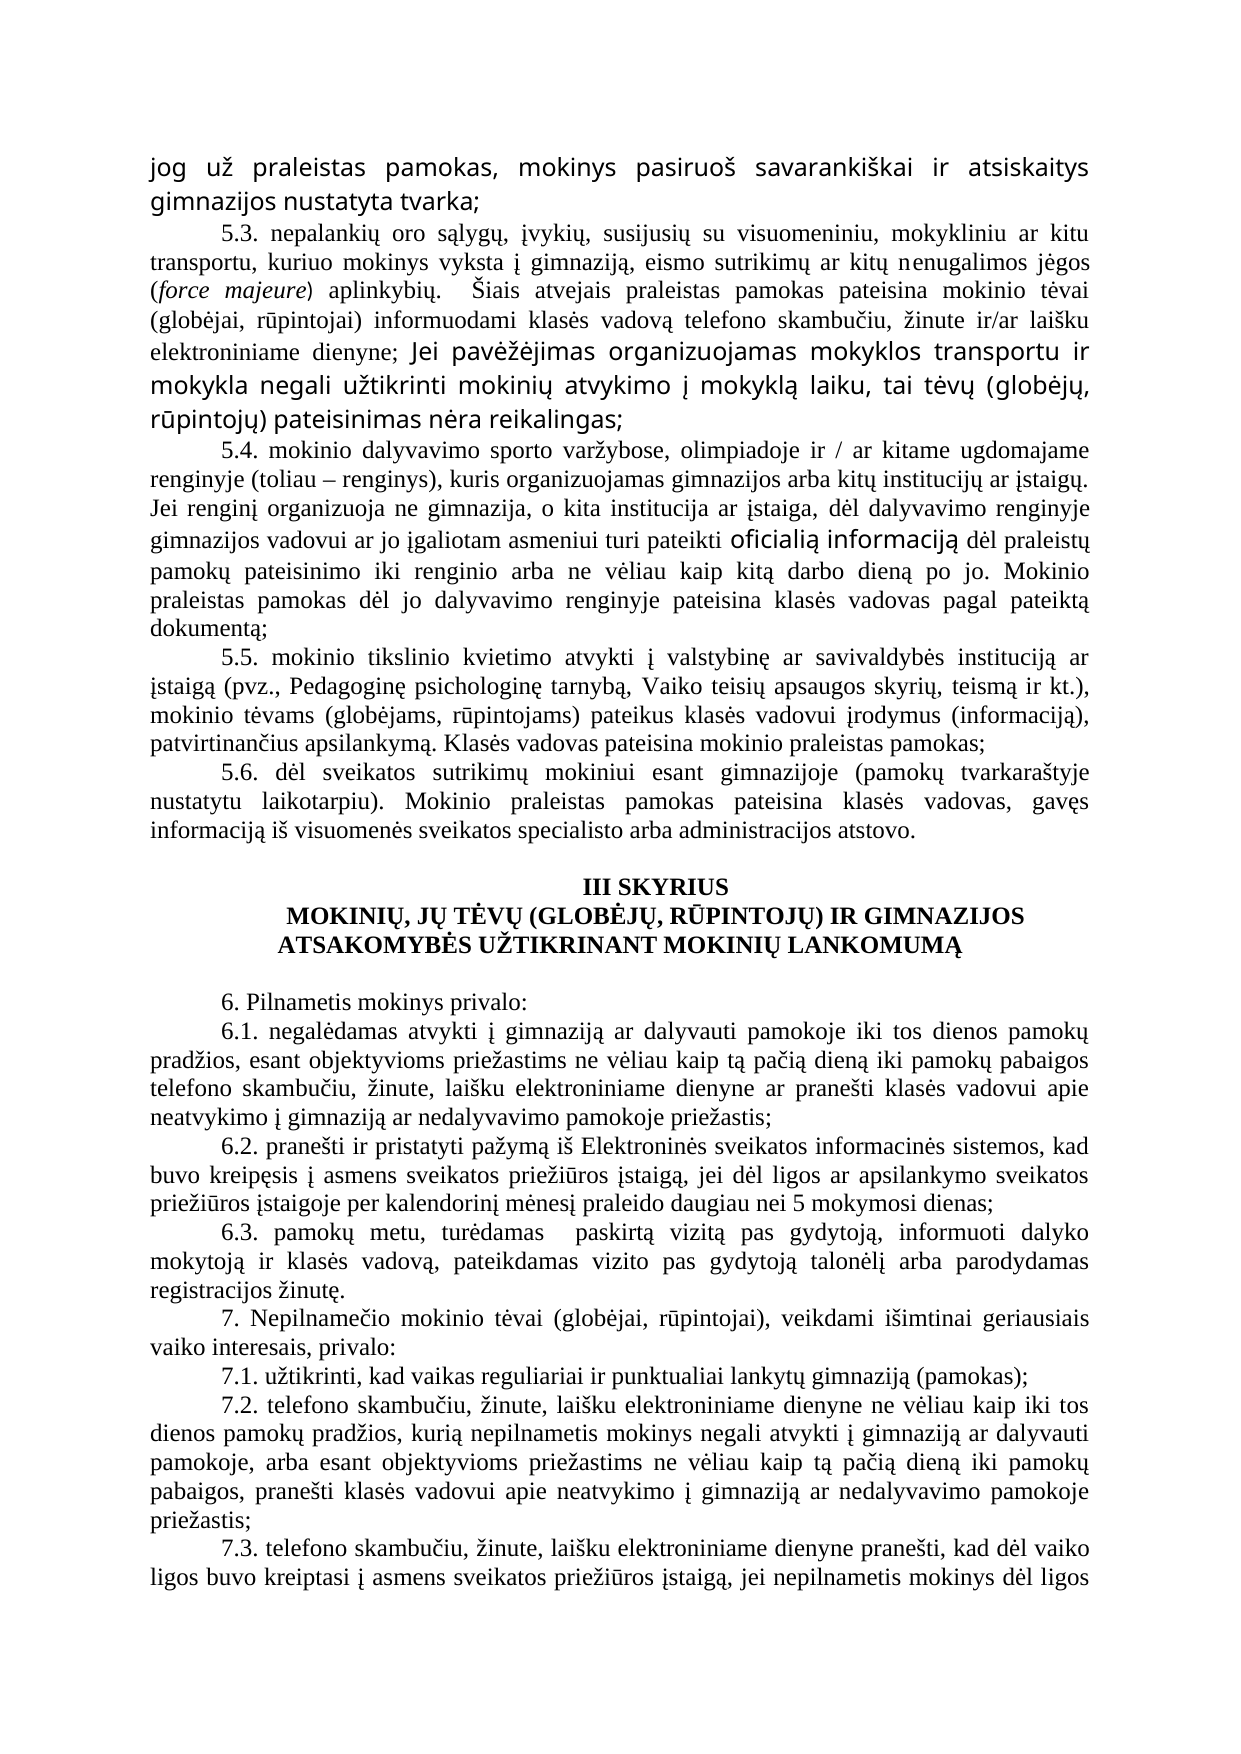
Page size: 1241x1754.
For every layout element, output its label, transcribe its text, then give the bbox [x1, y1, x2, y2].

text 5.5. mokinio tikslinio kvietimo atvykti į valstybinę ar savivaldybės instituciją ar įstaigą (pvz., Pedagoginę psichologinę tarnybą, Vaiko teisių apsaugos skyrių, teismą ir kt.), mokinio tėvams (globėjams, rūpintojams) pateikus klasės vadovui įrodymus (informaciją), patvirtinančius apsilankymą. Klasės vadovas pateisina mokinio praleistas pamokas; [150, 642, 1090, 757]
text 5.3. nepalankių oro sąlygų, įvykių, susijusių su visuomeniniu, mokykliniu ar kitu transportu, kuriuo mokinys vyksta į gimnaziją, eismo sutrikimų ar kitų nenugalimos jėgos (force majeure) aplinkybių. Šiais atvejais praleistas pamokas pateisina mokinio tėvai (globėjai, rūpintojai) informuodami klasės vadovą telefono skambučiu, žinute ir/ar laišku elektroniniame dienyne; Jei pavėžėjimas organizuojamas mokyklos transportu ir mokykla negali užtikrinti mokinių atvykimo į mokyklą laiku, tai tėvų (globėjų, rūpintojų) pateisinimas nėra reikalingas; [150, 218, 1090, 436]
text 7. Nepilnamečio mokinio tėvai (globėjai, rūpintojai), veikdami išimtinai geriausiais vaiko interesais, privalo: [150, 1303, 1090, 1361]
text 5.4. mokinio dalyvavimo sporto varžybose, olimpiadoje ir / ar kitame ugdomajame renginyje (toliau – renginys), kuris organizuojamas gimnazijos arba kitų institucijų ar įstaigų. Jei renginį organizuoja ne gimnazija, o kita institucija ar įstaiga, dėl dalyvavimo renginyje gimnazijos vadovui ar jo įgaliotam asmeniui turi pateikti oficialią informaciją dėl praleistų pamokų pateisinimo iki renginio arba ne vėliau kaip kitą darbo dieną po jo. Mokinio praleistas pamokas dėl jo dalyvavimo renginyje pateisina klasės vadovas pagal pateiktą dokumentą; [150, 436, 1090, 642]
text III SKYRIUS [150, 872, 1090, 901]
text 6. Pilnametis mokinys privalo: [150, 987, 1090, 1016]
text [150, 150, 1090, 218]
text 5.6. dėl sveikatos sutrikimų mokiniui esant gimnazijoje (pamokų tvarkaraštyje nustatytu laikotarpiu). Mokinio praleistas pamokas pateisina klasės vadovas, gavęs informaciją iš visuomenės sveikatos specialisto arba administracijos atstovo. [150, 757, 1090, 843]
text MOKINIŲ, JŲ TĖVŲ (GLOBĖJŲ, RŪPINTOJŲ) IR GIMNAZIJOS ATSAKOMYBĖS UŽTIKRINANT MOKINIŲ LANKOMUMĄ [150, 901, 1090, 958]
text 6.3. pamokų metu, turėdamas paskirtą vizitą pas gydytoją, informuoti dalyko mokytoją ir klasės vadovą, pateikdamas vizito pas gydytoją talonėlį arba parodydamas registracijos žinutę. [150, 1217, 1090, 1303]
text 7.1. užtikrinti, kad vaikas reguliariai ir punktualiai lankytų gimnaziją (pamokas); [150, 1361, 1090, 1390]
text 6.2. pranešti ir pristatyti pažymą iš Elektroninės sveikatos informacinės sistemos, kad buvo kreipęsis į asmens sveikatos priežiūros įstaigą, jei dėl ligos ar apsilankymo sveikatos priežiūros įstaigoje per kalendorinį mėnesį praleido daugiau nei 5 mokymosi dienas; [150, 1131, 1090, 1217]
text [150, 1533, 1090, 1591]
text 7.2. telefono skambučiu, žinute, laišku elektroniniame dienyne ne vėliau kaip iki tos dienos pamokų pradžios, kurią nepilnametis mokinys negali atvykti į gimnaziją ar dalyvauti pamokoje, arba esant objektyvioms priežastims ne vėliau kaip tą pačią dieną iki pamokų pabaigos, pranešti klasės vadovui apie neatvykimo į gimnaziją ar nedalyvavimo pamokoje priežastis; [150, 1390, 1090, 1533]
text 6.1. negalėdamas atvykti į gimnaziją ar dalyvauti pamokoje iki tos dienos pamokų pradžios, esant objektyvioms priežastims ne vėliau kaip tą pačią dieną iki pamokų pabaigos telefono skambučiu, žinute, laišku elektroniniame dienyne ar pranešti klasės vadovui apie neatvykimo į gimnaziją ar nedalyvavimo pamokoje priežastis; [150, 1016, 1090, 1131]
